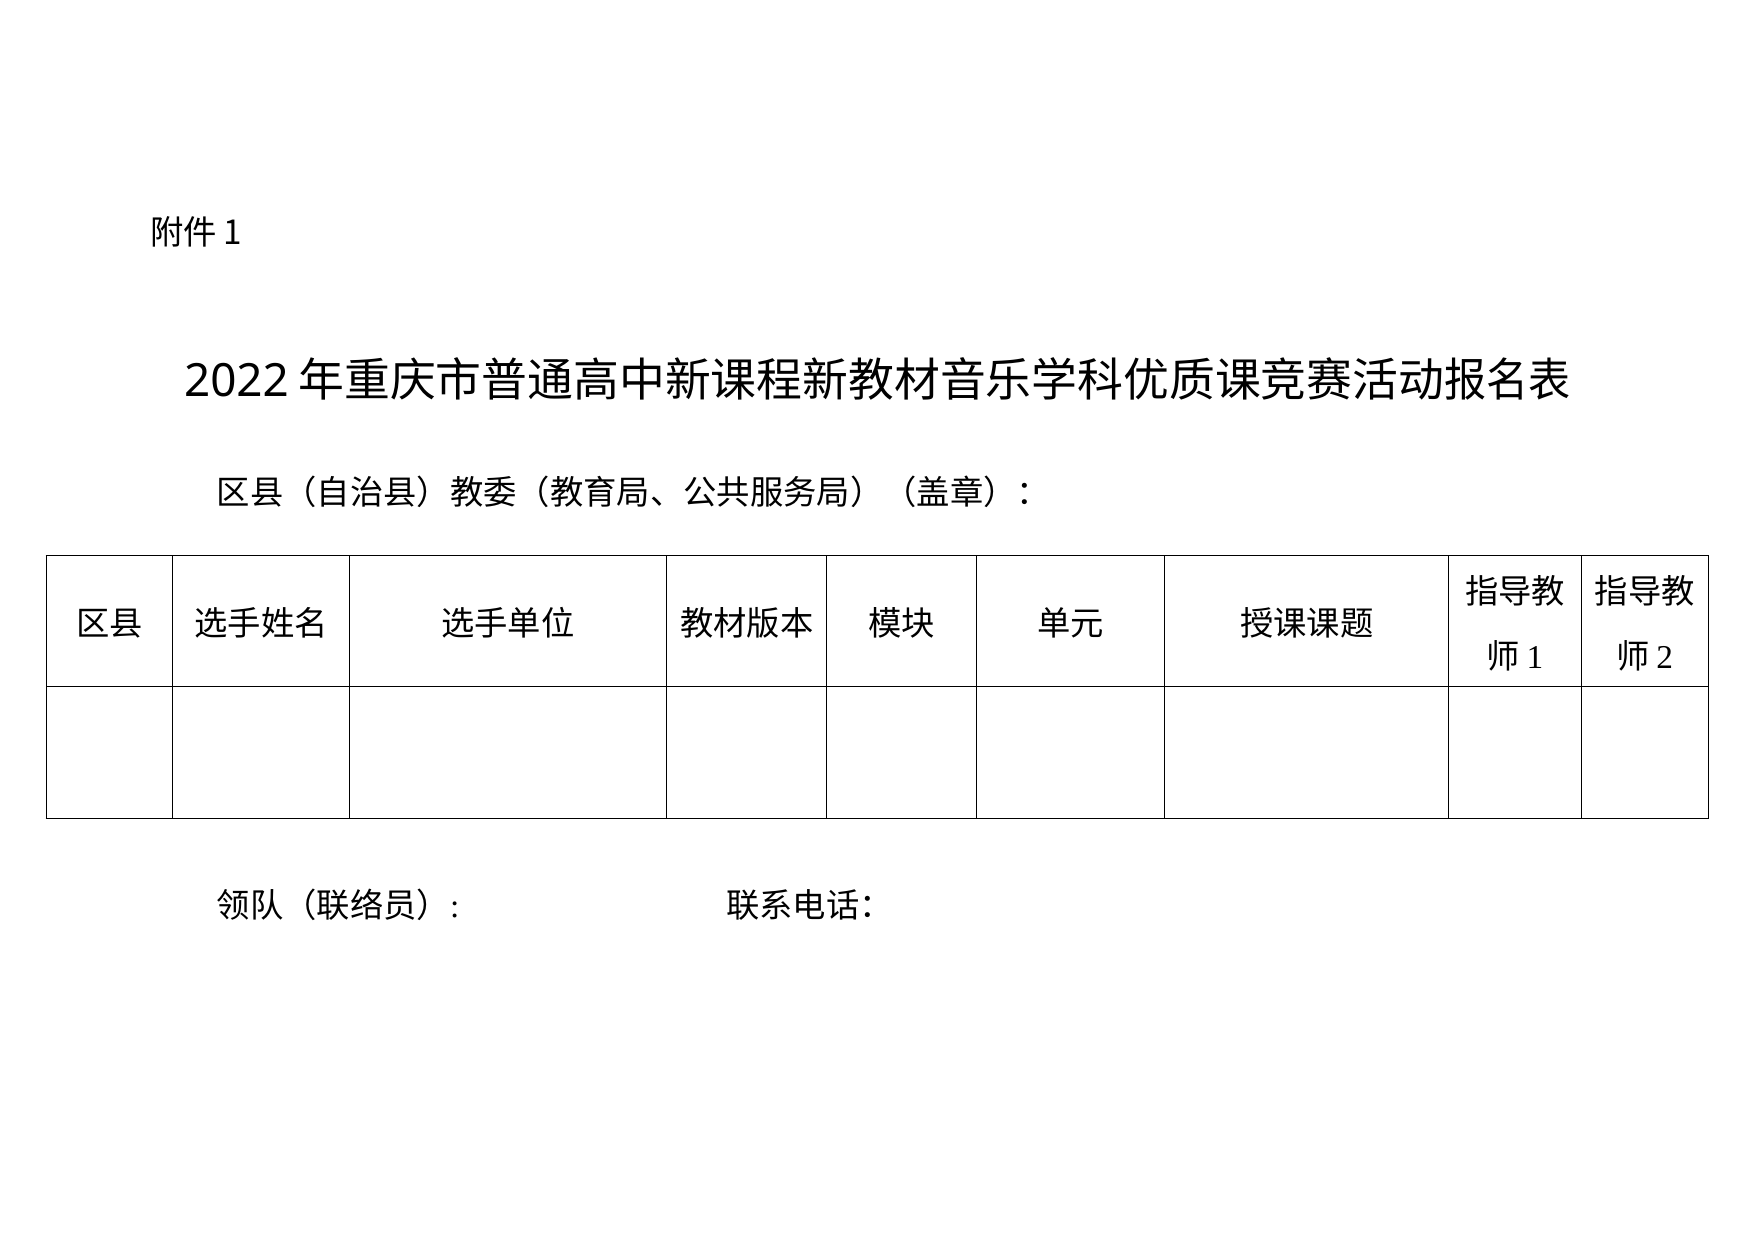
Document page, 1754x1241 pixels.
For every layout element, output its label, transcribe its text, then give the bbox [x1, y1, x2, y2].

table_header 模块 [827, 556, 976, 686]
table_cell [1582, 687, 1708, 817]
table_header 教材版本 [667, 556, 826, 686]
table_cell [47, 687, 172, 817]
table_header 选手单位 [350, 556, 666, 686]
table_header 选手姓名 [173, 556, 349, 686]
table_cell [1165, 687, 1448, 817]
table_header 指导教师2 [1582, 556, 1708, 686]
table_cell [827, 687, 976, 817]
table_cell [977, 687, 1164, 817]
table_header 单元 [977, 556, 1164, 686]
table_cell [1449, 687, 1581, 817]
text 区县（自治县）教委（教育局、公共服务局）（盖章）： [150, 458, 1604, 523]
text 领队（联络员）: 联系电话： [150, 870, 1604, 935]
table_header 区县 [47, 556, 172, 686]
text 2022年重庆市普通高中新课程新教材音乐学科优质课竞赛活动报名表 [150, 328, 1604, 425]
table_cell [173, 687, 349, 817]
text 附件1 [150, 198, 1604, 263]
table_cell [667, 687, 826, 817]
table_header 指导教师1 [1449, 556, 1581, 686]
table_header 授课课题 [1165, 556, 1448, 686]
table_cell [350, 687, 666, 817]
